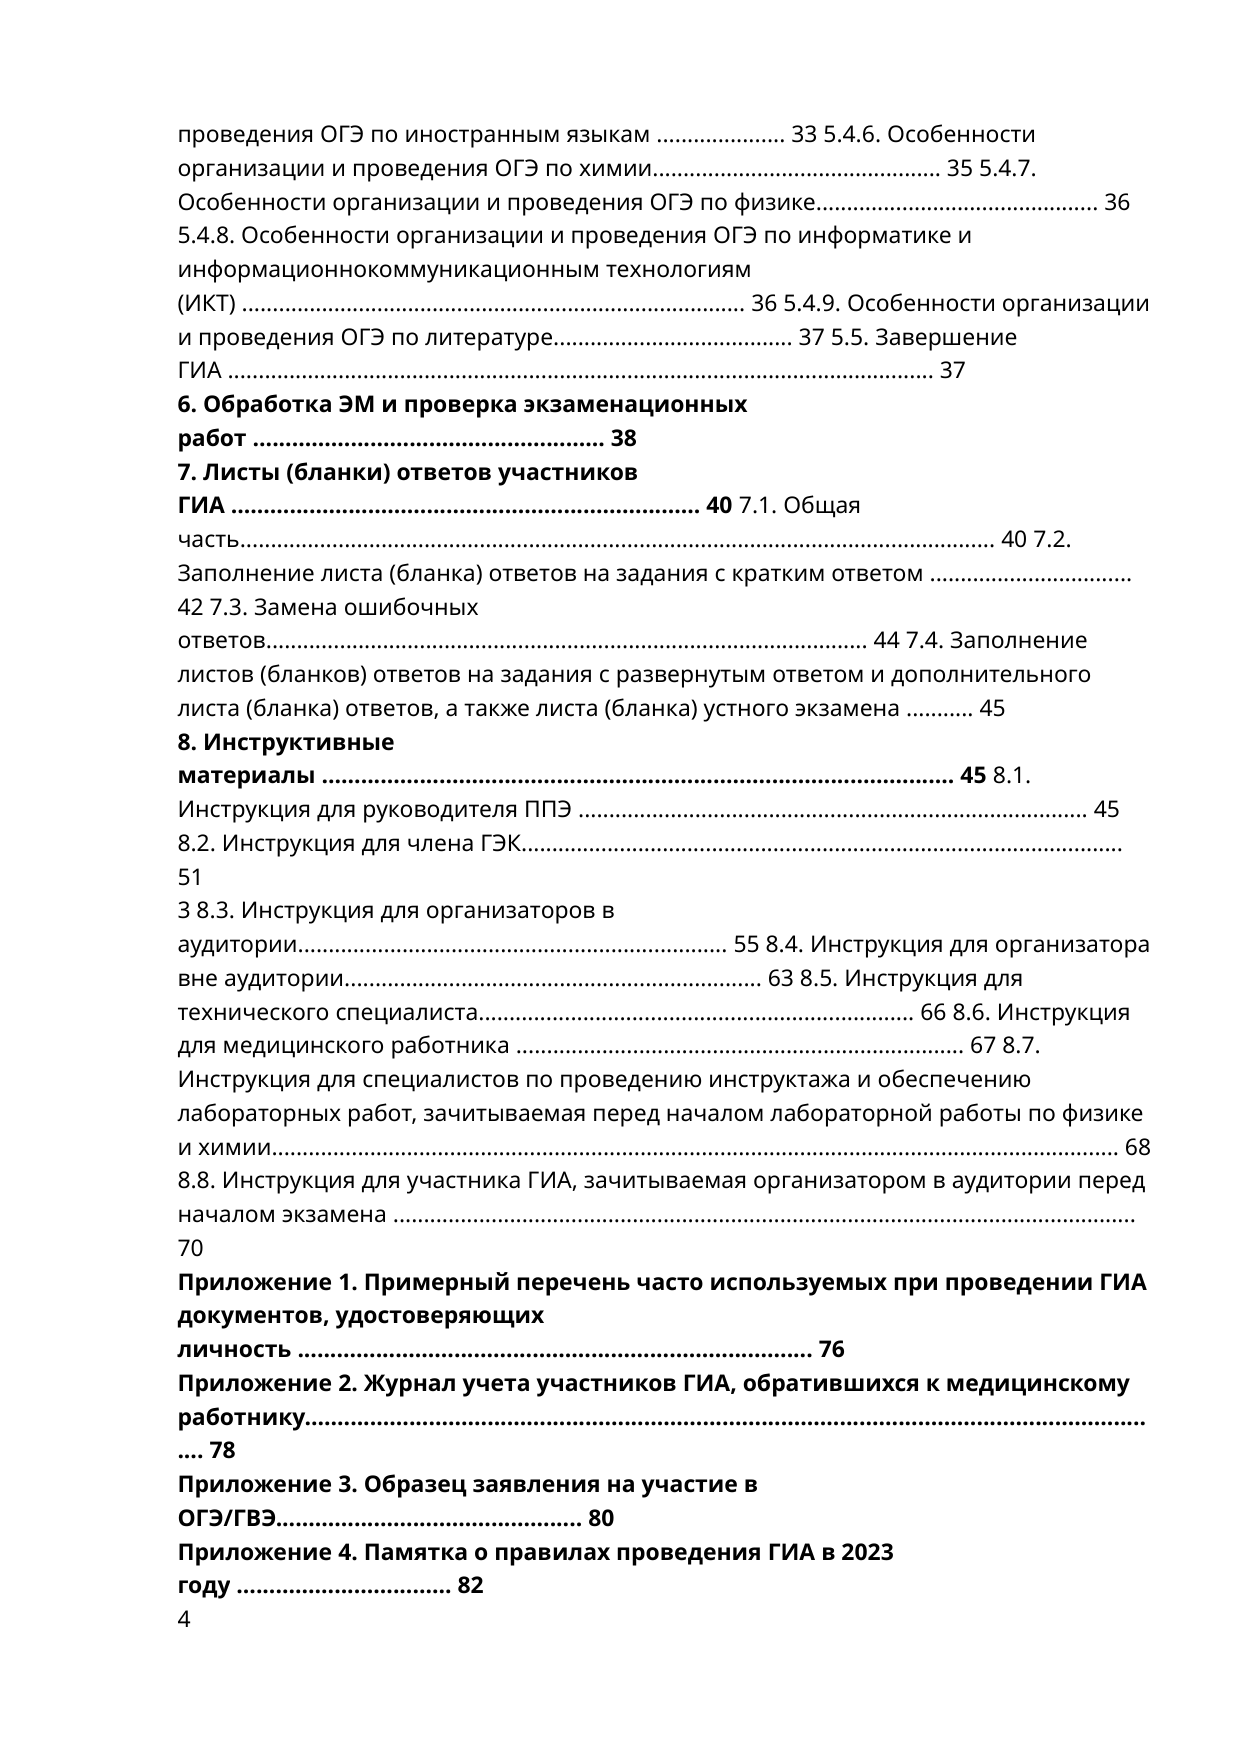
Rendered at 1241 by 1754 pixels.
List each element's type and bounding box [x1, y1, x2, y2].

text [177, 118, 1152, 1131]
text [177, 1162, 1152, 1634]
